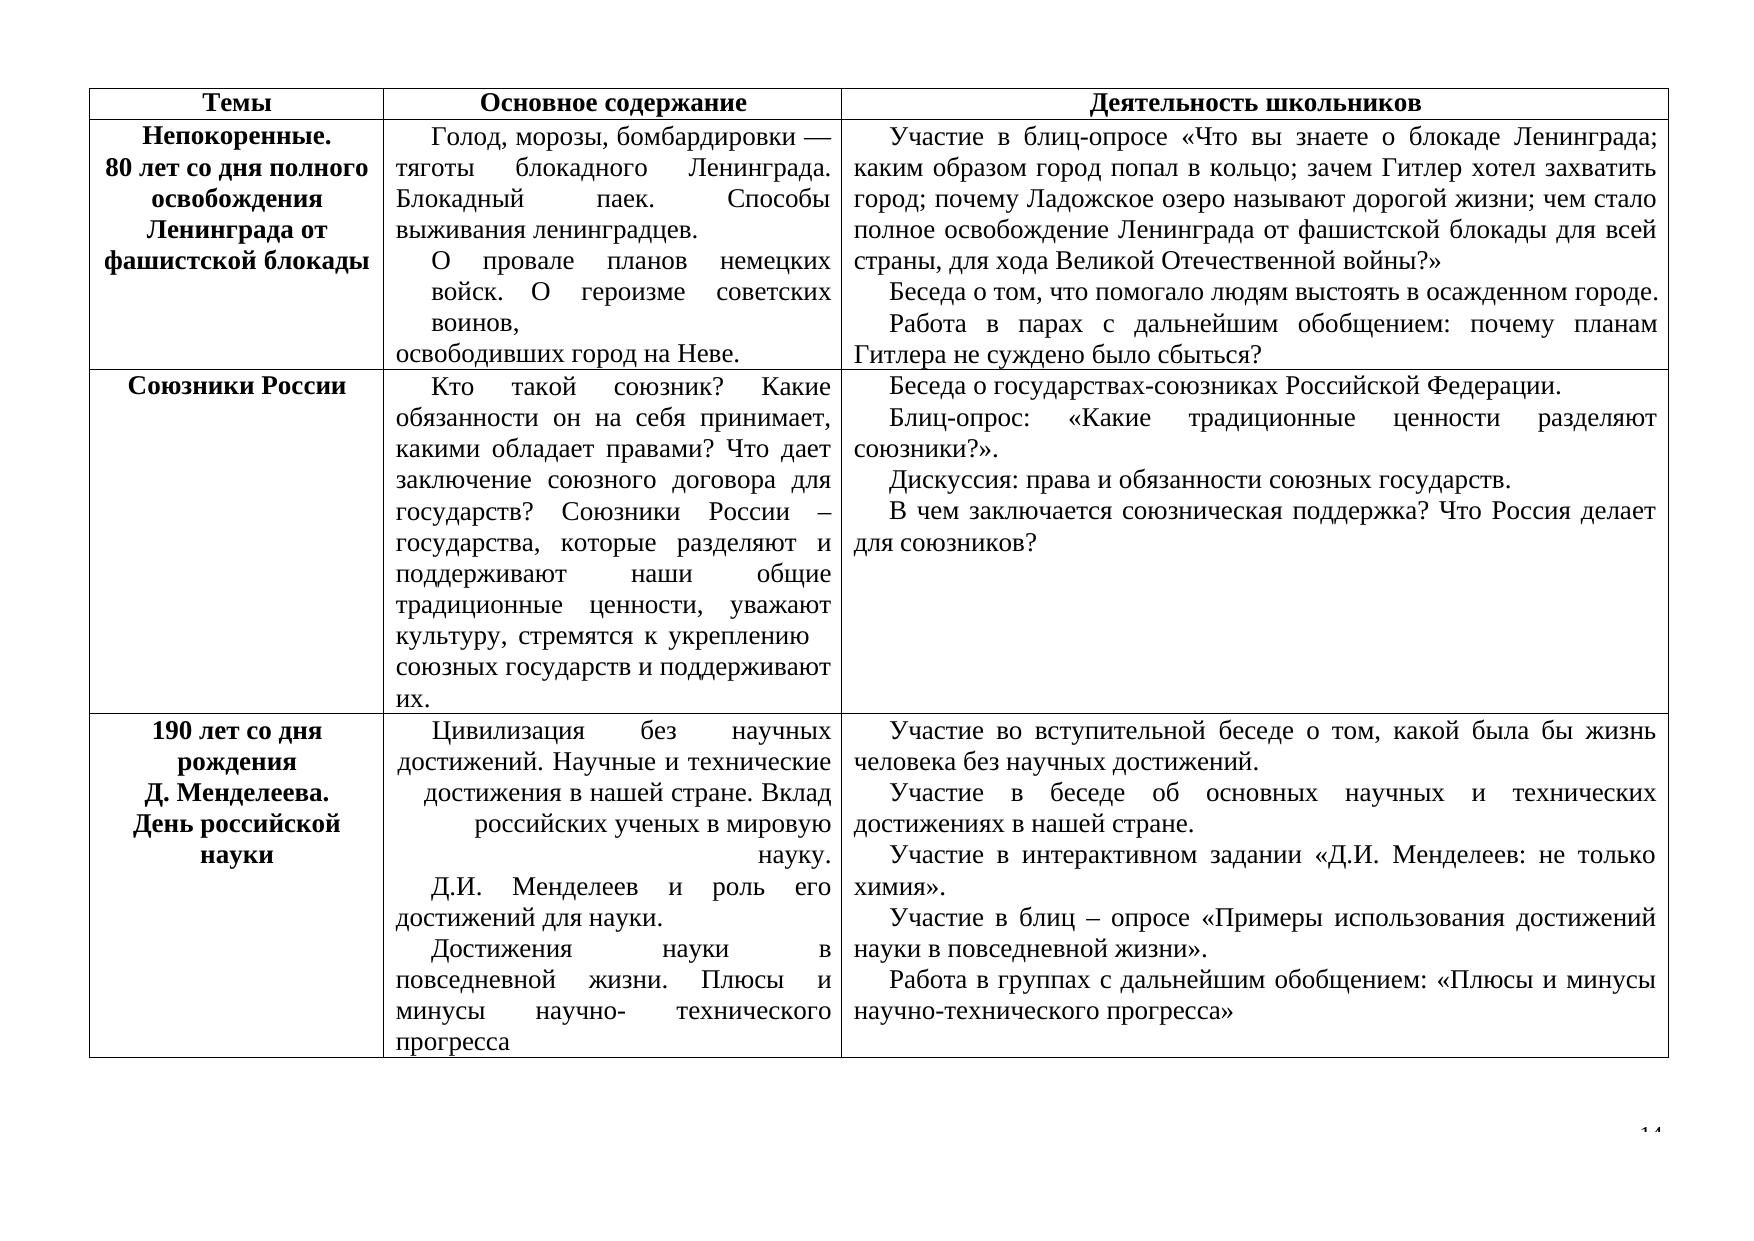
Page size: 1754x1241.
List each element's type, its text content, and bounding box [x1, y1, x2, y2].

table_cell Участие во вступительной беседе о том, какой была бы жизнь человека без научных достижений. Участие в беседе об основных научных и технических достижениях в нашей стране. Участие в интерактивном задании «Д.И. Менделеев: не только химия». Участие в блиц – опросе «Примеры использования достижений науки в повседневной жизни». Работа в группах с дальнейшим обобщением: «Плюсы и минусы научно-технического прогресса» [842, 714, 1668, 1057]
table_header Темы [90, 89, 383, 119]
table_cell Участие в блиц-опросе «Что вы знаете о блокаде Ленинграда; каким образом город попал в кольцо; зачем Гитлер хотел захватить город; почему Ладожское озеро называют дорогой жизни; чем стало полное освобождение Ленинграда от фашистской блокады для всей страны, для хода Великой Отечественной войны?» Беседа о том, что помогало людям выстоять в осажденном городе. Работа в парах с дальнейшим обобщением: почему планам Гитлера не суждено было сбыться? [842, 120, 1668, 369]
table_header Деятельность школьников [842, 89, 1668, 119]
table_cell Непокоренные. 80 лет со дня полного освобождения Ленинграда от фашистской блокады [90, 120, 383, 369]
table_cell Беседа о государствах-союзниках Российской Федерации. Блиц-опрос: «Какие традиционные ценности разделяют союзники?». Дискуссия: права и обязанности союзных государств. В чем заключается союзническая поддержка? Что Россия делает для союзников? [842, 370, 1668, 713]
table_cell Цивилизация без научных достижений. Научные и технические достижения в нашей стране. Вклад российских ученых в мировую науку. Д.И. Менделеев и роль его достижений для науки. Достижения науки в повседневной жизни. Плюсы и минусы научно- технического прогресса [384, 714, 841, 1057]
table_cell Кто такой союзник? Какие обязанности он на себя принимает, какими обладает правами? Что дает заключение союзного договора для государств? Союзники России – государства, которые разделяют и поддерживают наши общие традиционные ценности, уважают культуру, стремятся к укреплению союзных государств и поддерживают их. [384, 370, 841, 713]
table_header Основное содержание [384, 89, 841, 119]
table_cell Союзники России [90, 370, 383, 713]
table_cell 190 лет со дня рождения Д. Менделеева. День российской науки [90, 714, 383, 1057]
table_cell Голод, морозы, бомбардировки — тяготы блокадного Ленинграда. Блокадный паек. Способы выживания ленинградцев. О провале планов немецких войск. О героизме советских воинов, освободивших город на Неве. [384, 120, 841, 369]
